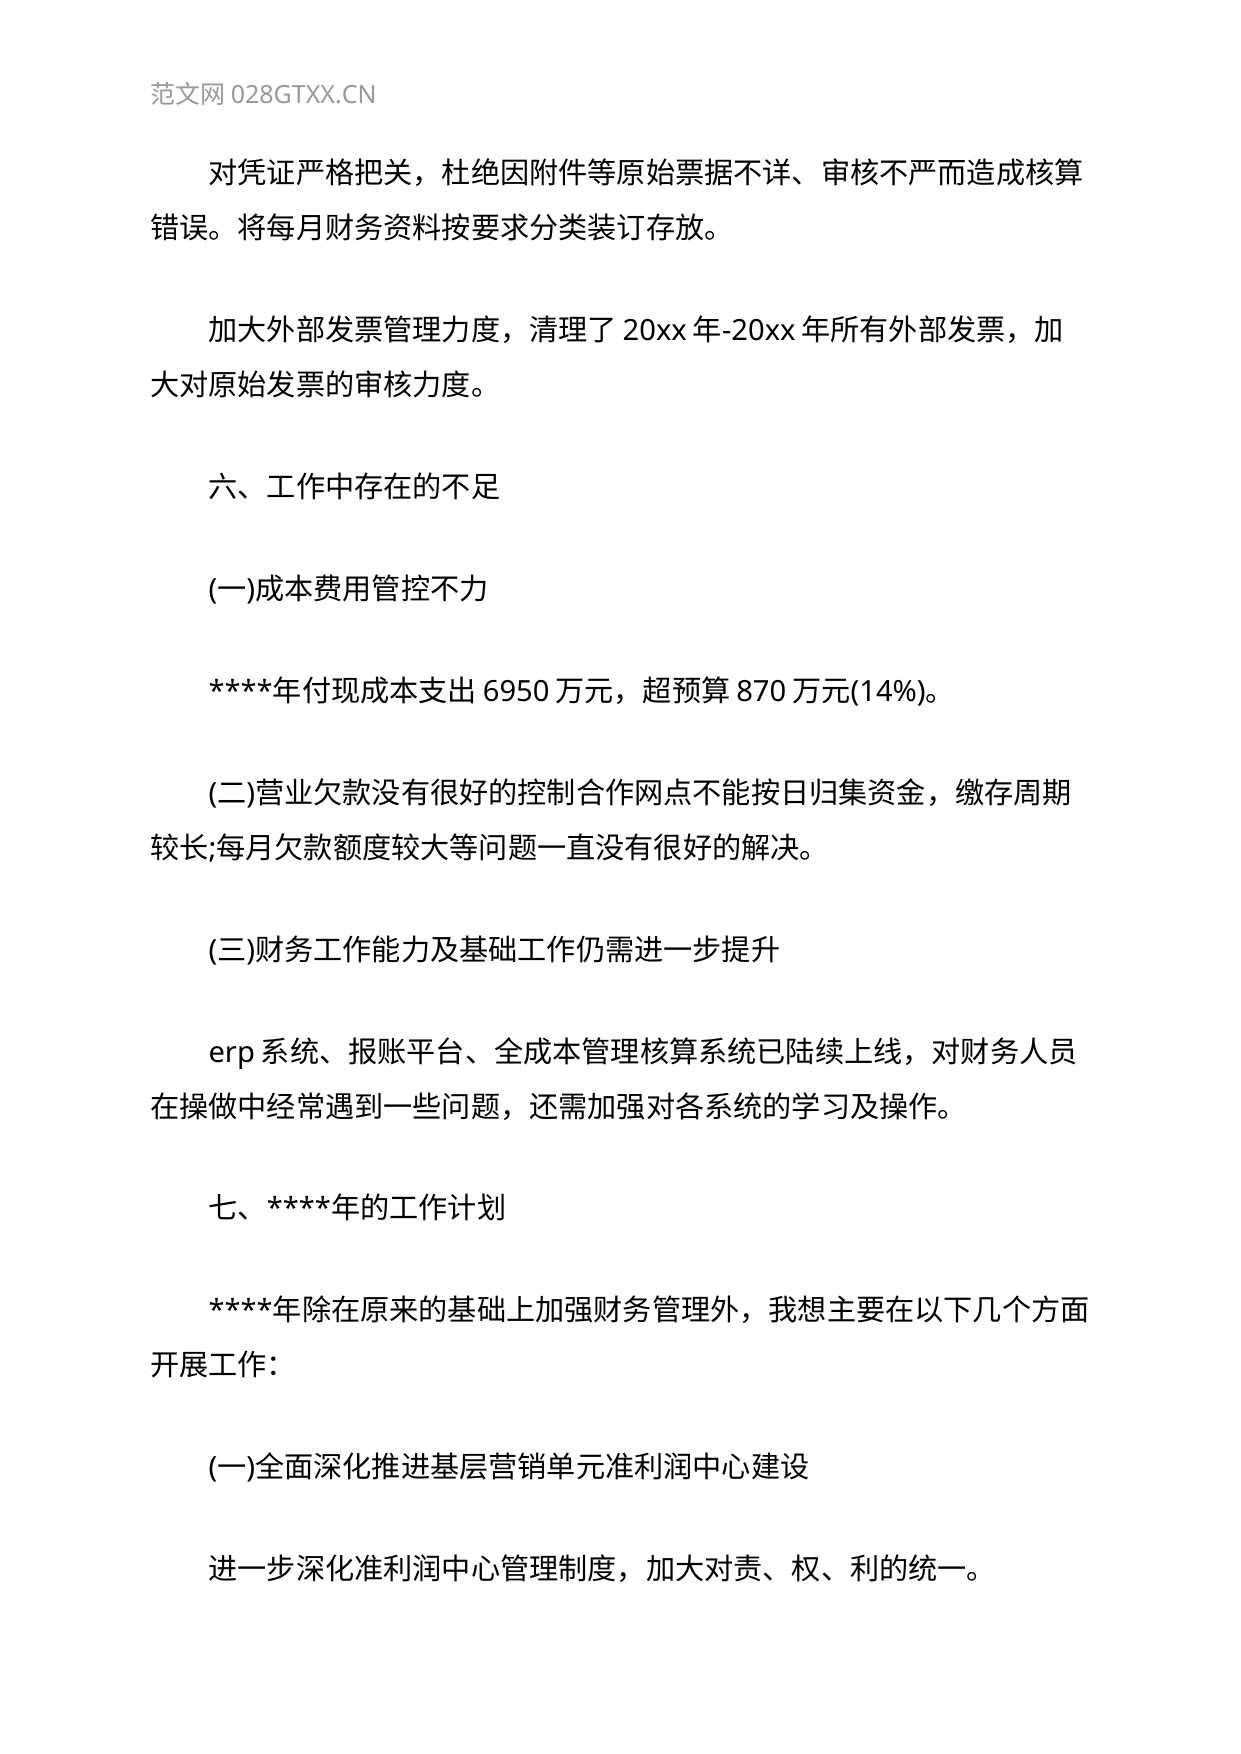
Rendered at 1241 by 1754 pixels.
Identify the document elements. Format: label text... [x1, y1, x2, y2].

text erp系统、报账平台、全成本管理核算系统已陆续上线，对财务人员在操做中经常遇到一些问题，还需加强对各系统的学习及操作。 [150, 1028, 1090, 1125]
text 加大外部发票管理力度，清理了20xx年-20xx年所有外部发票，加大对原始发票的审核力度。 [150, 307, 1090, 404]
text 七、****年的工作计划 [150, 1185, 1090, 1227]
text 对凭证严格把关，杜绝因附件等原始票据不详、审核不严而造成核算错误。将每月财务资料按要求分类装订存放。 [150, 150, 1090, 247]
text ****年除在原来的基础上加强财务管理外，我想主要在以下几个方面开展工作： [150, 1287, 1090, 1384]
text 进一步深化准利润中心管理制度，加大对责、权、利的统一。 [150, 1546, 1090, 1588]
text (一)成本费用管控不力 [150, 565, 1090, 608]
text ****年付现成本支出6950万元，超预算870万元(14%)。 [150, 667, 1090, 709]
text (三)财务工作能力及基础工作仍需进一步提升 [150, 926, 1090, 968]
text (二)营业欠款没有很好的控制合作网点不能按日归集资金，缴存周期较长;每月欠款额度较大等问题一直没有很好的解决。 [150, 769, 1090, 867]
text (一)全面深化推进基层营销单元准利润中心建设 [150, 1444, 1090, 1486]
text 六、工作中存在的不足 [150, 463, 1090, 506]
